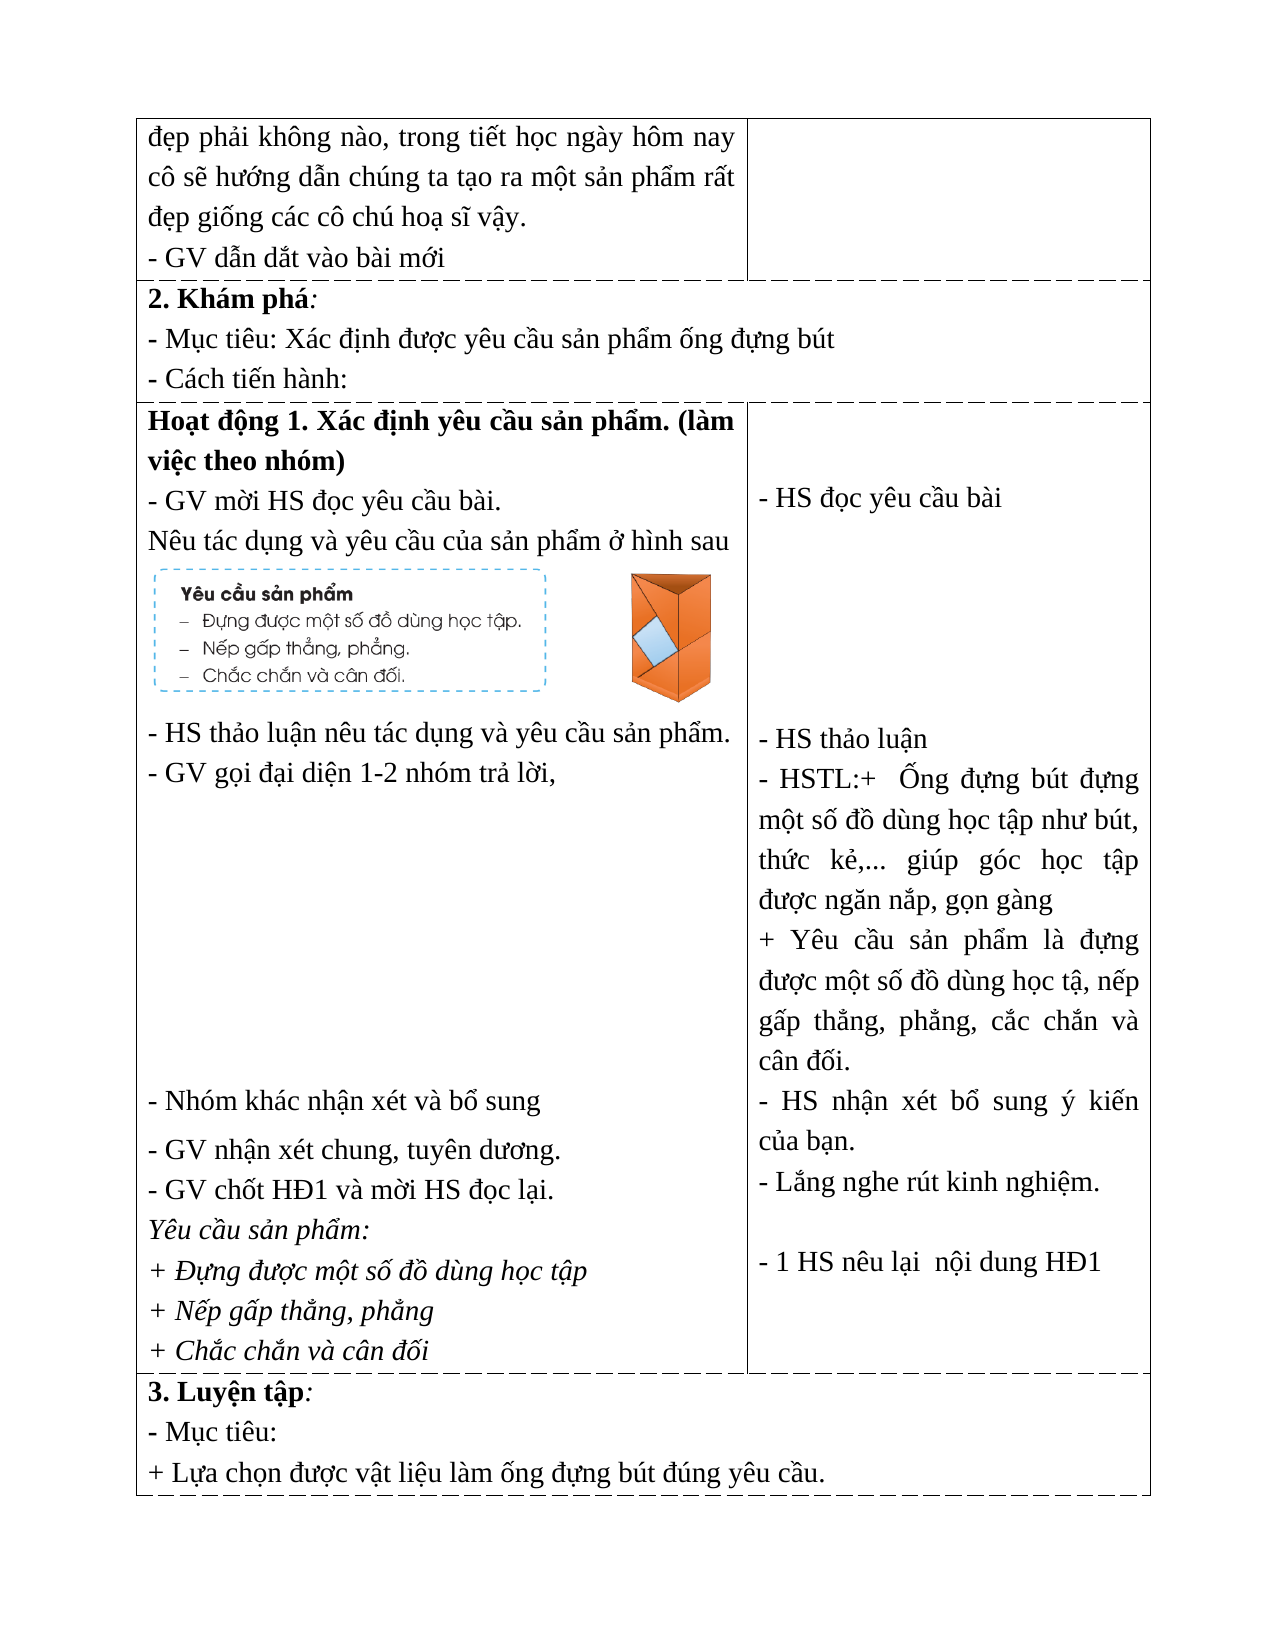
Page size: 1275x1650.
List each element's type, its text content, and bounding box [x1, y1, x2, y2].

table_cell - HS đọc yêu cầu bài - HS thảo luận - HSTL:+ Ống đựng bút đựng một số đồ dùng học tập như bút, thức kẻ,... giúp góc học tập được ngăn nắp, gọn gàng + Yêu cầu sản phẩm là đựng được một số đồ dùng học tậ, nếp gấp thẳng, phẳng, cắc chắn và cân đối. - HS nhận xét bổ sung ý kiến của bạn. - Lắng nghe rút kinh nghiệm. - 1 HS nêu lại nội dung HĐ1 [748, 402, 1150, 1373]
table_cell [137, 119, 747, 280]
table_cell Hoạt động 1. Xác định yêu cầu sản phẩm. (làm việc theo nhóm) - GV mời HS đọc yêu cầu bài. Nêu tác dụng và yêu cầu của sản phẩm ở hình sau - HS thảo luận nêu tác dụng và yêu cầu sản phẩm. - GV gọi đại diện 1-2 nhóm trả lời, - Nhóm khác nhận xét và bổ sung - GV nhận xét chung, tuyên dương. - GV chốt HĐ1 và mời HS đọc lại. Yêu cầu sản phẩm: + Đựng được một số đồ dùng học tập + Nếp gấp thẳng, phẳng + Chắc chắn và cân đối [137, 402, 747, 1373]
table_cell 2. Khám phá: - Mục tiêu: Xác định được yêu cầu sản phẩm ống đựng bút - Cách tiến hành: [137, 280, 1150, 402]
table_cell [137, 1373, 1150, 1495]
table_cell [748, 119, 1150, 280]
picture [147, 563, 716, 709]
